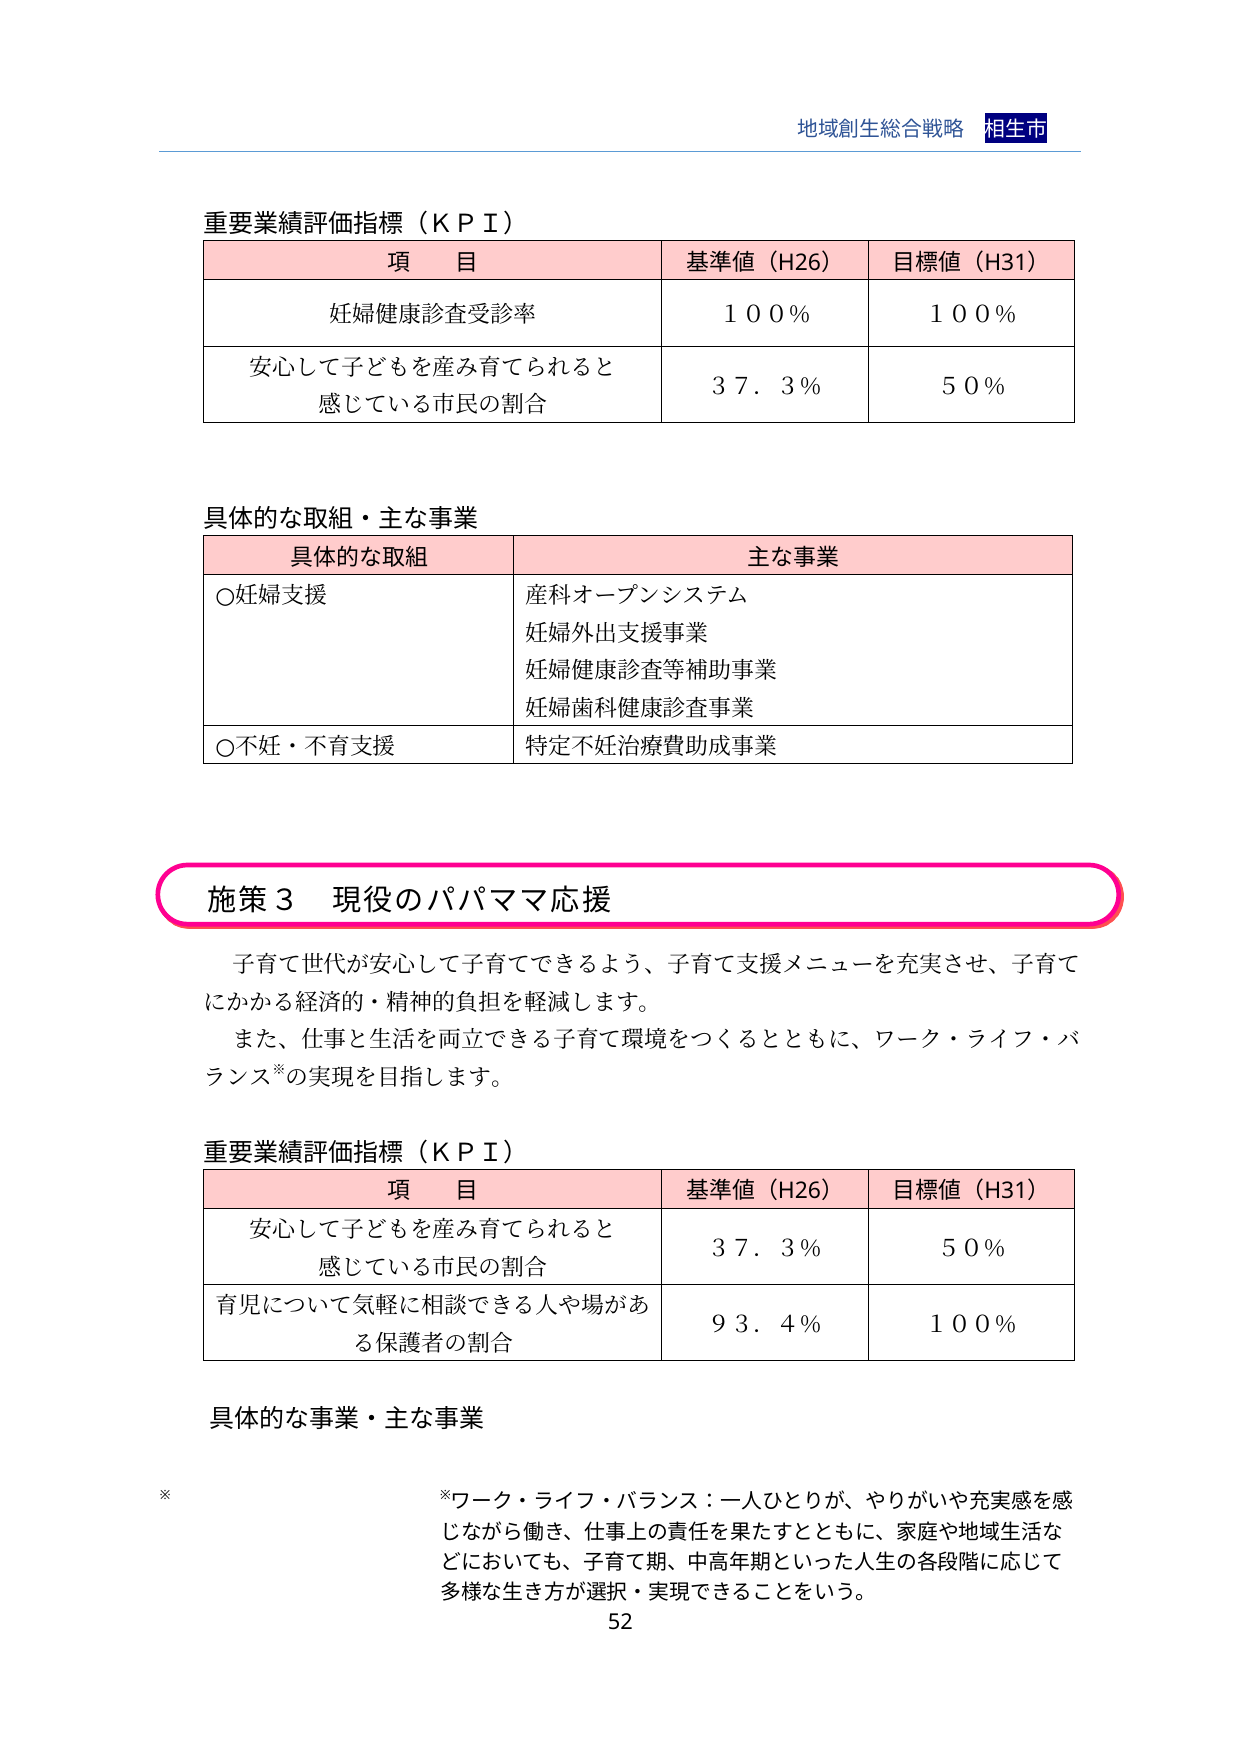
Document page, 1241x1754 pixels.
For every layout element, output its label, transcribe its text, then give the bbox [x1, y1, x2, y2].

table_cell 産科オープンシステム 妊婦外出支援事業 妊婦健康診査等補助事業 妊婦歯科健康診査事業 [514, 575, 1072, 725]
table_cell 妊婦健康診査受診率 [204, 280, 661, 346]
table_header 具体的な取組 [204, 536, 513, 574]
text 重要業績評価指標（ＫＰＩ） [159, 203, 1081, 240]
table_cell 安心して子どもを産み育てられると 感じている市民の割合 [204, 1209, 661, 1284]
table_cell ５０％ [869, 347, 1074, 422]
table_cell ５０％ [869, 1209, 1074, 1284]
table_cell 安心して子どもを産み育てられると 感じている市民の割合 [204, 347, 661, 422]
text また、仕事と生活を両立できる子育て環境をつくるとともに、ワーク・ライフ・バランス※の実現を目指します。 [203, 1019, 1081, 1094]
text 重要業績評価指標（ＫＰＩ） [159, 1132, 1081, 1169]
table_header 目標値（H31） [869, 1170, 1074, 1208]
text 子育て世代が安心して子育てできるよう、子育て支援メニューを充実させ、子育てにかかる経済的・精神的負担を軽減します。 [203, 944, 1081, 1019]
table_header 項 目 [204, 241, 661, 279]
text 具体的な事業・主な事業 [159, 1398, 1081, 1436]
table_header 主な事業 [514, 536, 1072, 574]
table_cell １００％ [869, 1285, 1074, 1360]
text 具体的な取組・主な事業 [159, 498, 1081, 535]
subtitle 施策３ 現役のパパママ応援 [174, 877, 1081, 919]
table_cell ３７．３％ [662, 347, 868, 422]
table_cell 特定不妊治療費助成事業 [514, 726, 1072, 763]
table_header 基準値（H26） [662, 241, 868, 279]
table_header 目標値（H31） [869, 241, 1074, 279]
table_cell ３７．３％ [662, 1209, 868, 1284]
table_header 基準値（H26） [662, 1170, 868, 1208]
table_header 項 目 [204, 1170, 661, 1208]
table_cell ○妊婦支援 [204, 575, 513, 725]
table_cell 育児について気軽に相談できる人や場がある保護者の割合 [204, 1285, 661, 1360]
table_cell ９３．４％ [662, 1285, 868, 1360]
table_cell １００％ [869, 280, 1074, 346]
table_cell ○不妊・不育支援 [204, 726, 513, 763]
table_cell １００％ [662, 280, 868, 346]
